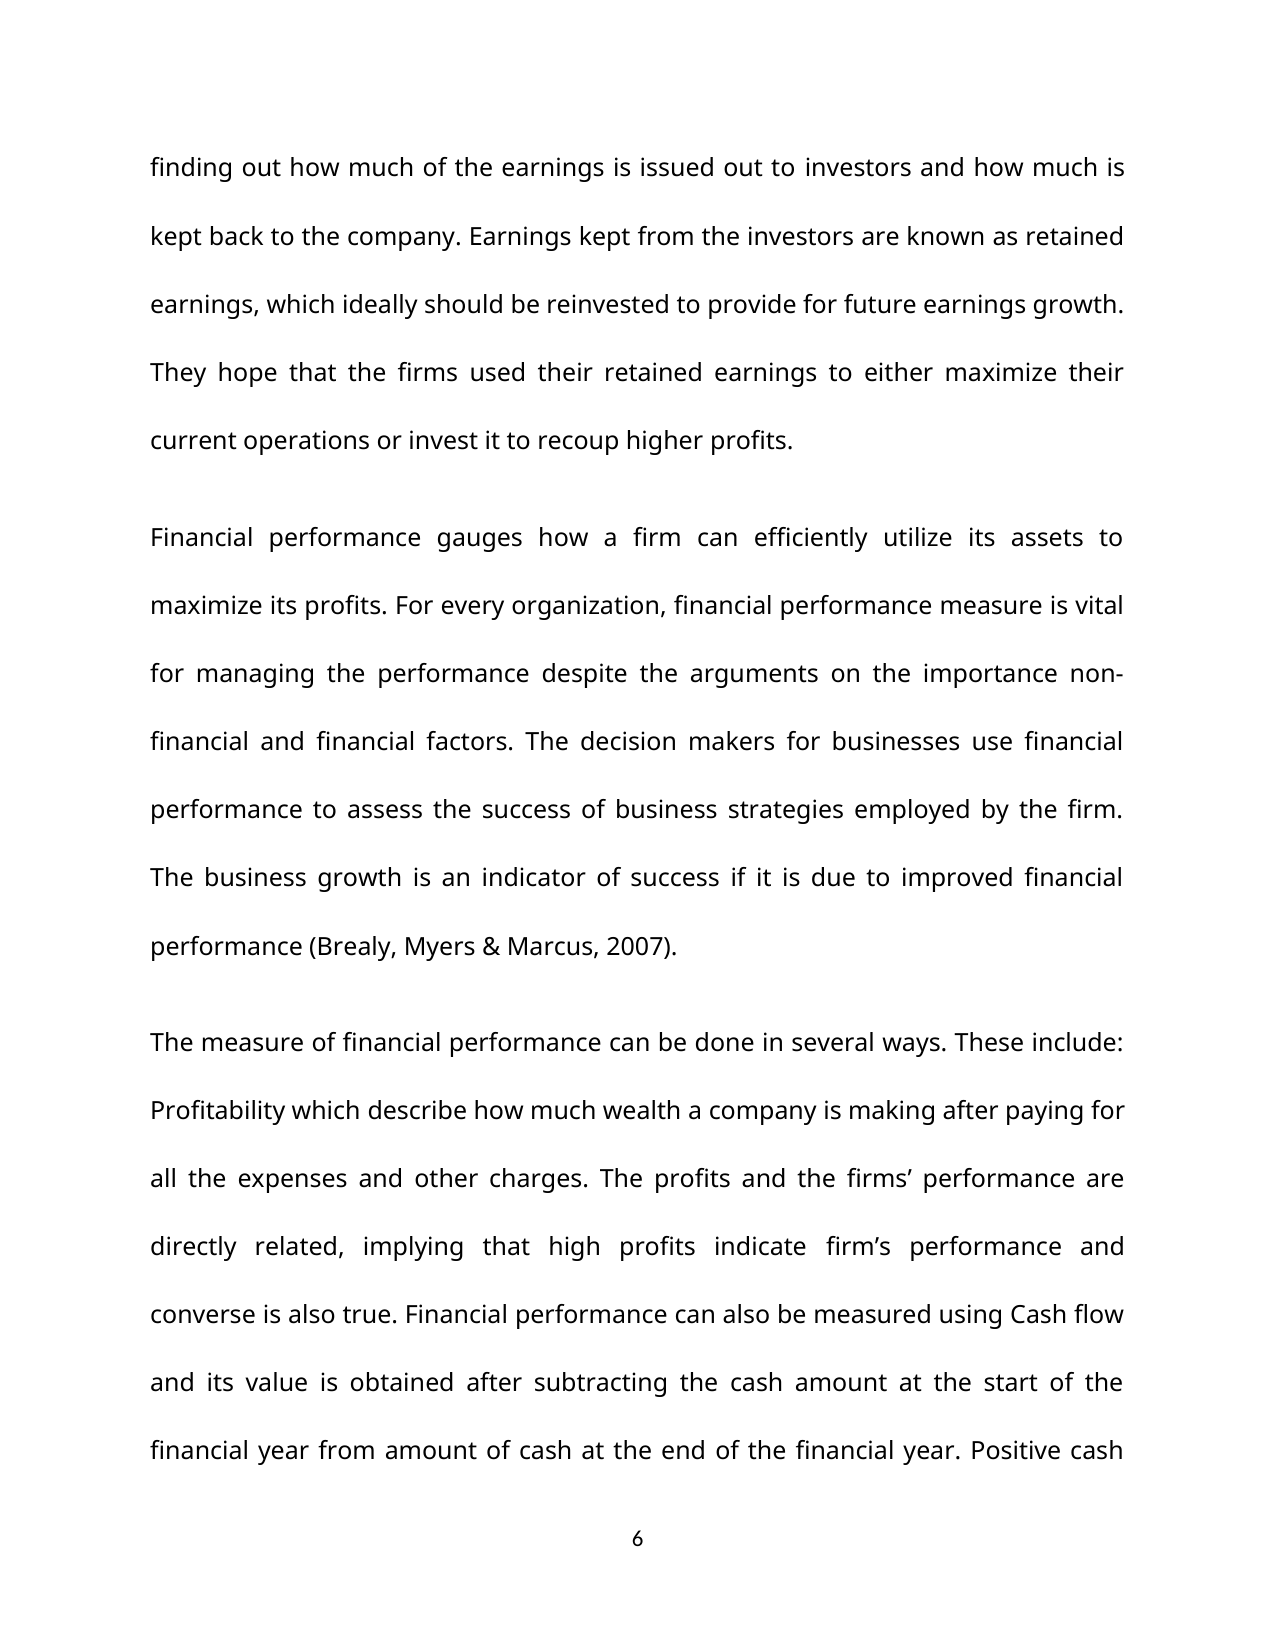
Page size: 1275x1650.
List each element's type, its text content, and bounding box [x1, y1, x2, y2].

text Financial performance gauges how a firm can efficiently utilize its assets to maximize its profits. For every organization, financial performance measure is vital for managing the performance despite the arguments on the importance non-financial and financial factors. The decision makers for businesses use financial performance to assess the success of business strategies employed by the firm. The business growth is an indicator of success if it is due to improved financial performance (Brealy, Myers & Marcus, 2007). [150, 519, 1125, 962]
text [150, 1024, 1125, 1467]
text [150, 150, 1125, 457]
